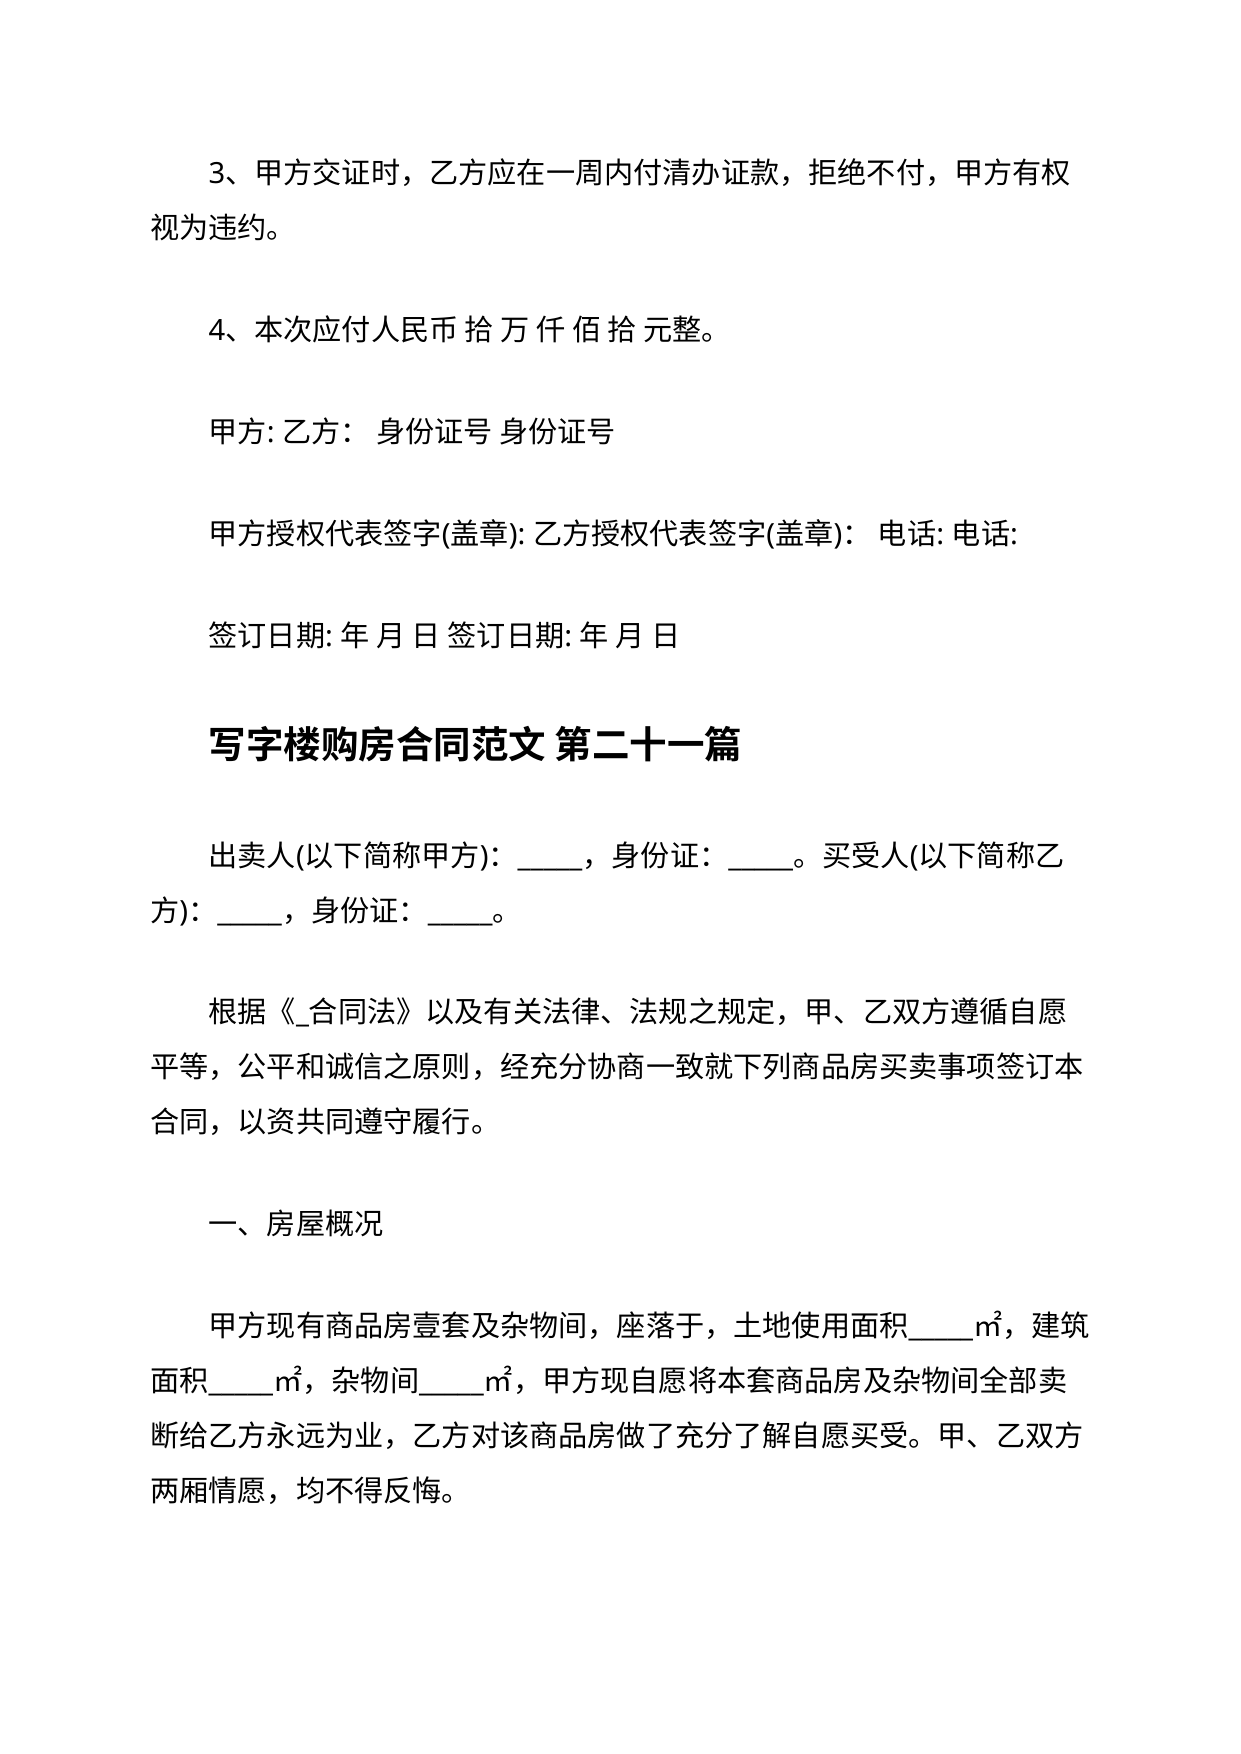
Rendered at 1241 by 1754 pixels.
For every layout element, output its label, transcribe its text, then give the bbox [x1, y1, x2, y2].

text 一、房屋概况 [150, 1201, 1090, 1243]
text 出卖人(以下简称甲方)：_____，身份证：_____。买受人(以下简称乙方)：_____，身份证：_____。 [150, 832, 1090, 929]
text 签订日期: 年 月 日 签订日期: 年 月 日 [150, 613, 1090, 655]
text 甲方授权代表签字(盖章): 乙方授权代表签字(盖章)： 电话: 电话: [150, 511, 1090, 553]
text 甲方: 乙方： 身份证号 身份证号 [150, 409, 1090, 451]
text 甲方现有商品房壹套及杂物间，座落于，土地使用面积_____㎡，建筑面积_____㎡，杂物间_____㎡，甲方现自愿将本套商品房及杂物间全部卖断给乙方永远为业，乙方对该商品房做了充分了解自愿买受。甲、乙双方两厢情愿，均不得反悔。 [150, 1302, 1090, 1510]
text 4、本次应付人民币 拾 万 仟 佰 拾 元整。 [150, 307, 1090, 349]
text 3、甲方交证时，乙方应在一周内付清办证款，拒绝不付，甲方有权视为违约。 [150, 150, 1090, 247]
text 写字楼购房合同范文 第二十一篇 [150, 715, 1090, 769]
text 根据《_合同法》以及有关法律、法规之规定，甲、乙双方遵循自愿平等，公平和诚信之原则，经充分协商一致就下列商品房买卖事项签订本合同，以资共同遵守履行。 [150, 989, 1090, 1141]
